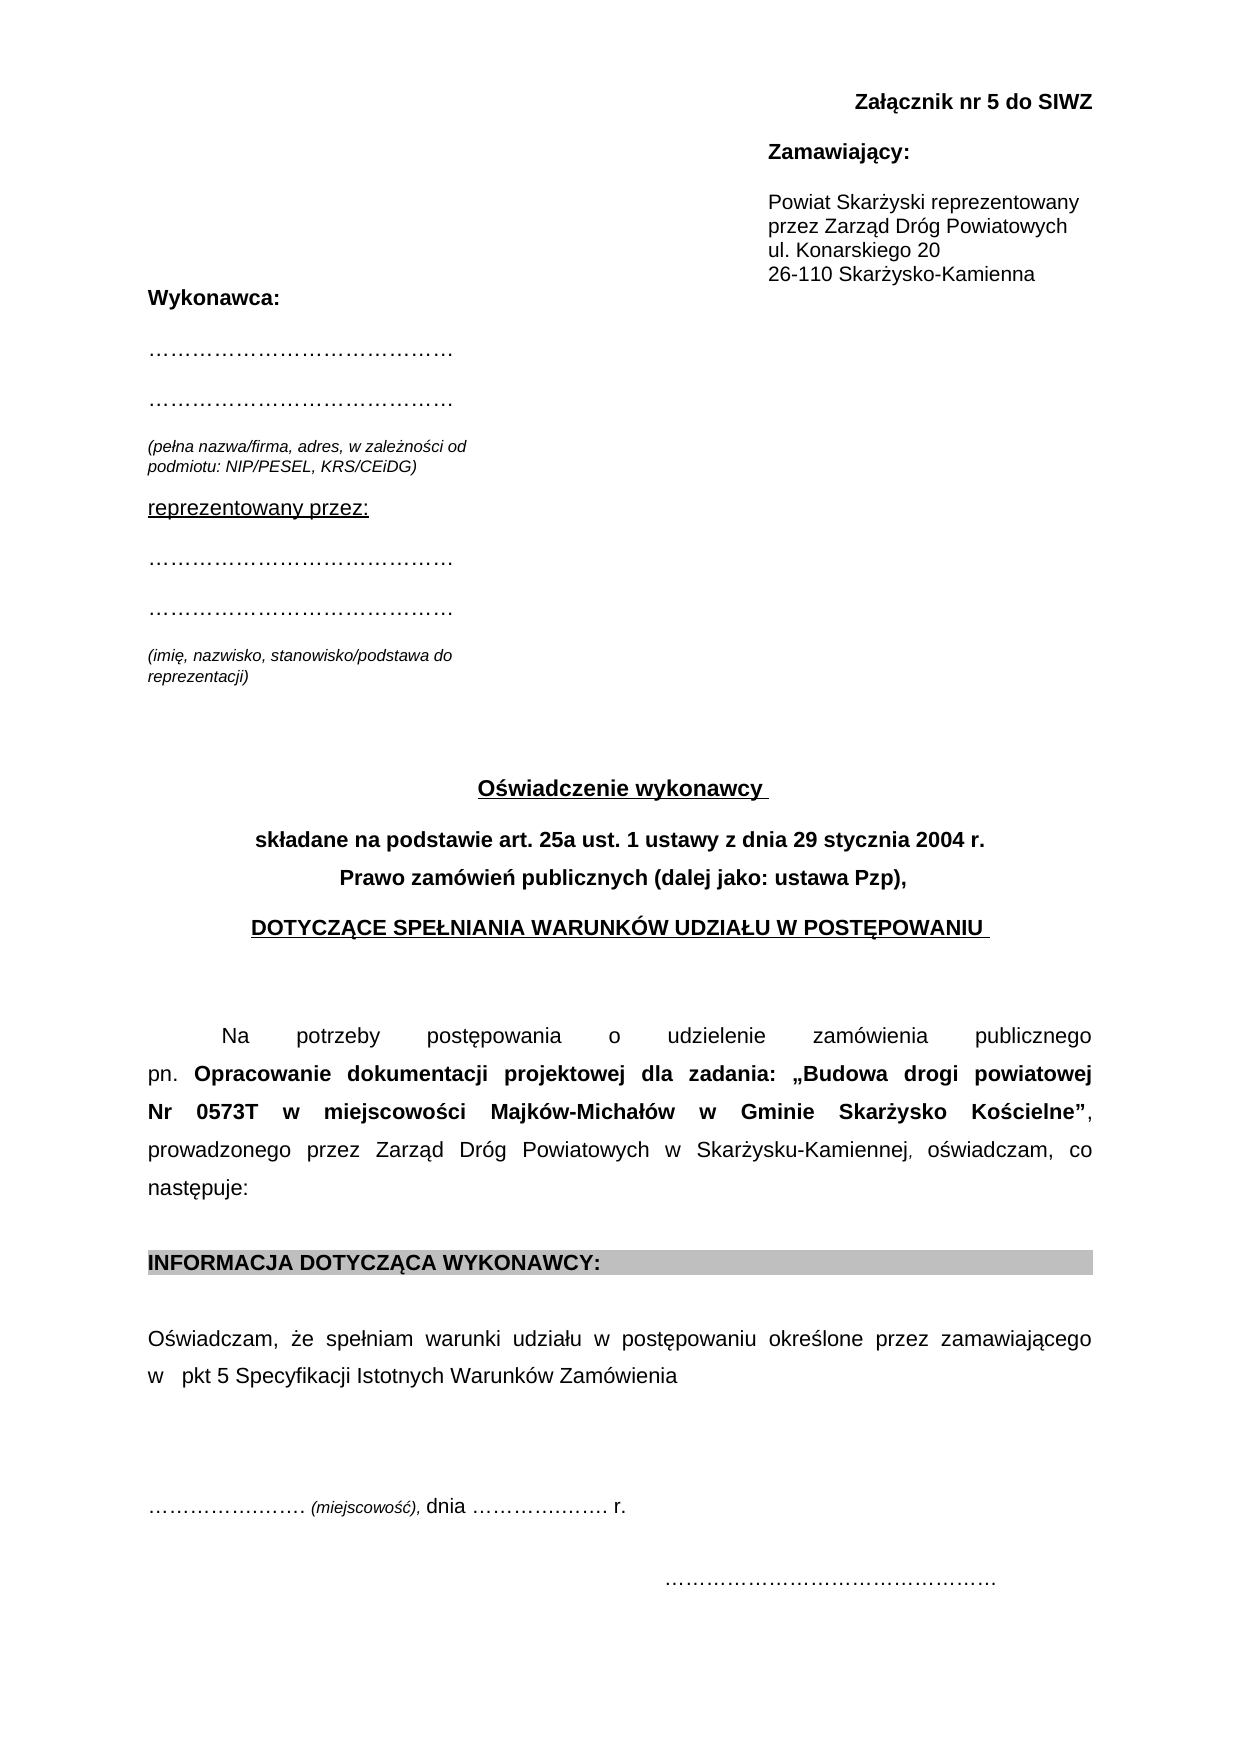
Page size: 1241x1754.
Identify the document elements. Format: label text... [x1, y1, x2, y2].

text ………………………………………………………………………… [148, 545, 472, 621]
text 26-110 Skarżysko-Kamienna [768, 261, 1093, 285]
text (pełna nazwa/firma, adres, w zależności od podmiotu: NIP/PESEL, KRS/CEiDG) [148, 437, 472, 476]
text składane na podstawie art. 25a ust. 1 ustawy z dnia 29 stycznia 2004 r. [148, 827, 1093, 852]
text …………….……. (miejscowość), dnia ………….……. r. [148, 1493, 1093, 1517]
text Załącznik nr 5 do SIWZ [694, 89, 1093, 114]
text Oświadczenie wykonawcy [148, 775, 1093, 801]
text ………………………………………………………………………… [148, 336, 472, 411]
text Powiat Skarżyski reprezentowany przez Zarząd Dróg Powiatowych ul. Konarskiego 20 [768, 189, 1093, 261]
text Oświadczam, że spełniam warunki udziału w postępowaniu określone przez zamawiającego w pkt 5 Specyfikacji Istotnych Warunków Zamówienia [148, 1326, 1093, 1389]
text Prawo zamówień publicznych (dalej jako: ustawa Pzp), [148, 864, 1093, 890]
text ………………………………………… [148, 1565, 1093, 1589]
text Na potrzeby postępowania o udzielenie zamówienia publicznego pn. Opracowanie dokumentacji projektowej dla zadania: „Budowa drogi powiatowej Nr 0573T w miejscowości Majków-Michałów w Gminie Skarżysko Kościelne”, prowadzonego przez Zarząd Dróg Powiatowych w Skarżysku-Kamiennej, oświadczam, co następuje: [148, 1023, 1093, 1199]
text Wykonawca: [148, 285, 1093, 311]
text (imię, nazwisko, stanowisko/podstawa do reprezentacji) [148, 646, 472, 686]
text reprezentowany przez: [148, 494, 1093, 520]
text DOTYCZĄCE SPEŁNIANIA WARUNKÓW UDZIAŁU W POSTĘPOWANIU [148, 915, 1093, 982]
text INFORMACJA DOTYCZĄCA WYKONAWCY: [148, 1250, 1093, 1275]
text Zamawiający: [694, 139, 1093, 164]
